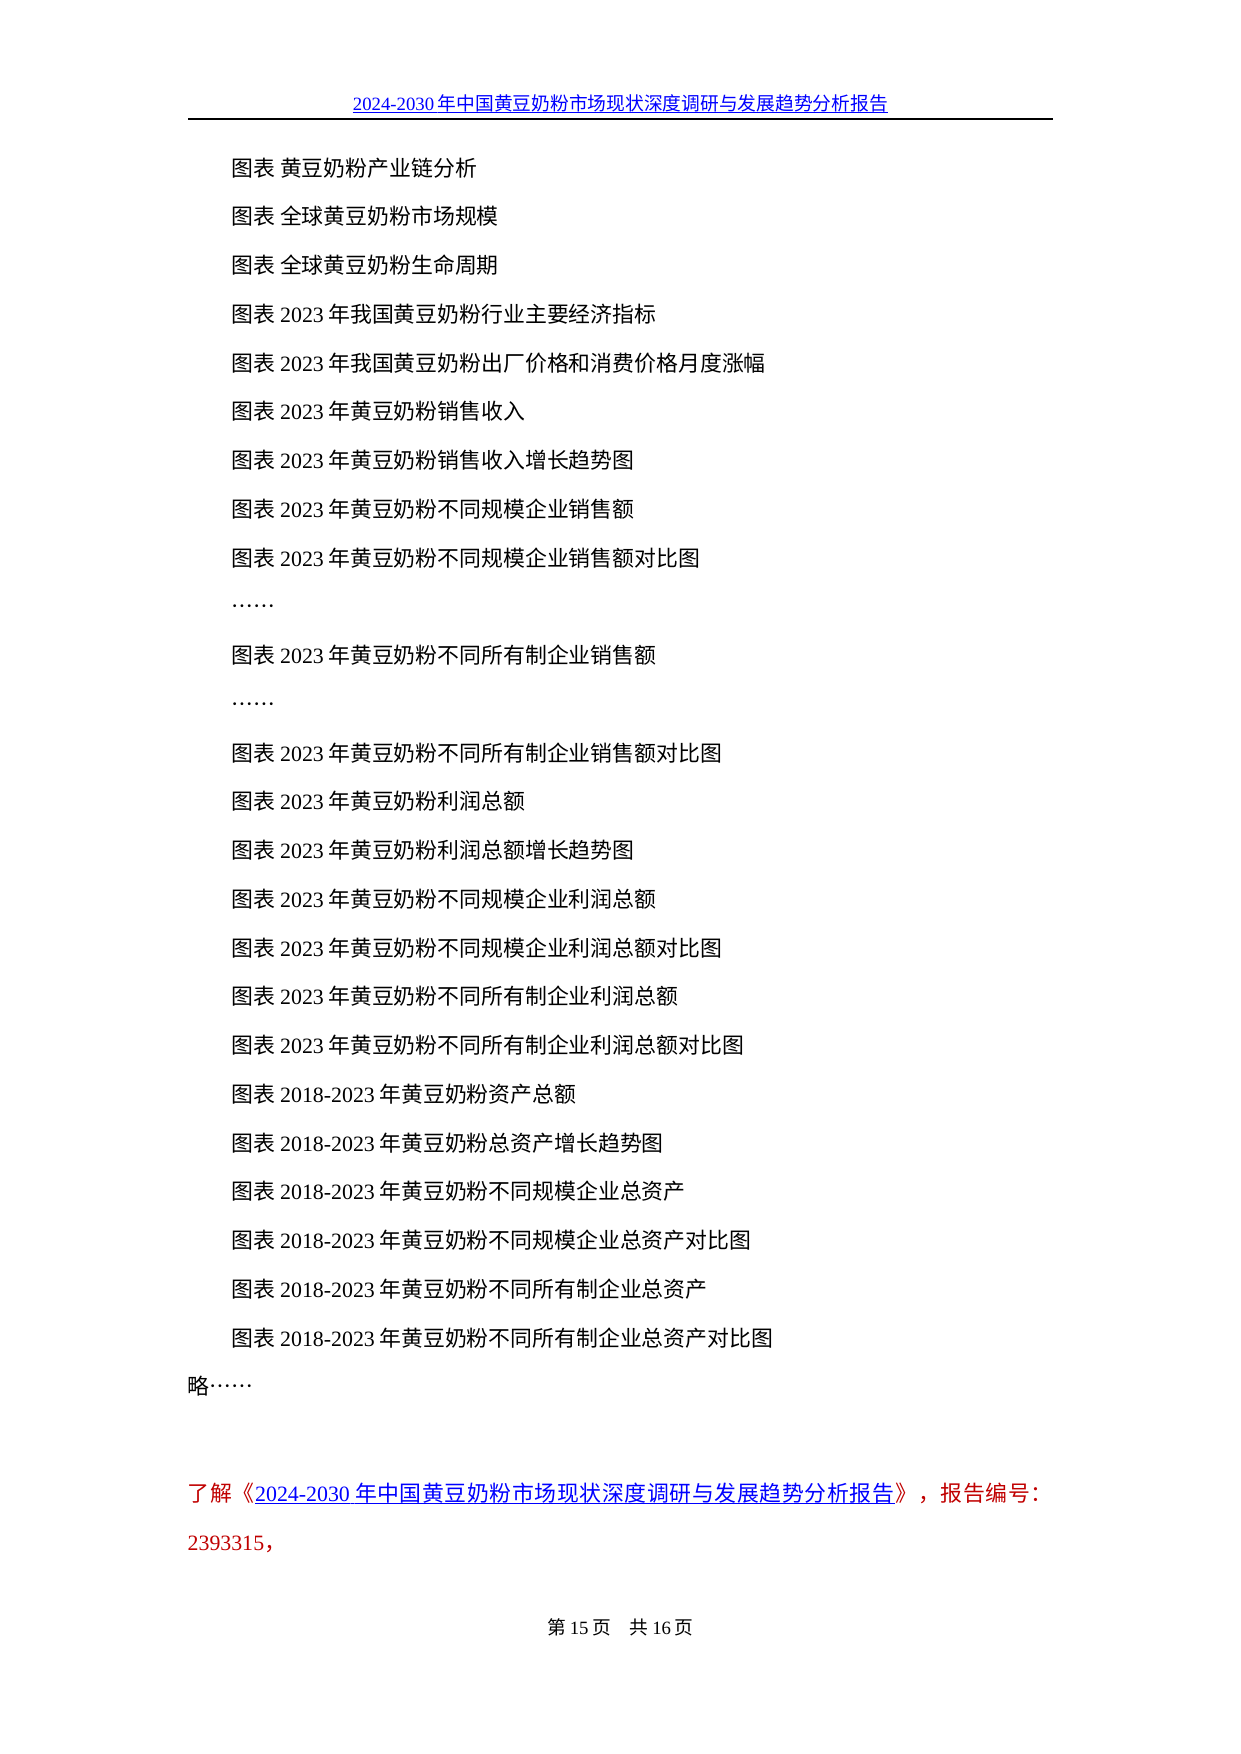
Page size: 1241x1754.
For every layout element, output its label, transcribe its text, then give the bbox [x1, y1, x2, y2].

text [187, 150, 1053, 1401]
text 了解《2024-2030年中国黄豆奶粉市场现状深度调研与发展趋势分析报告》，报告编号：2393315， [187, 1475, 1053, 1557]
